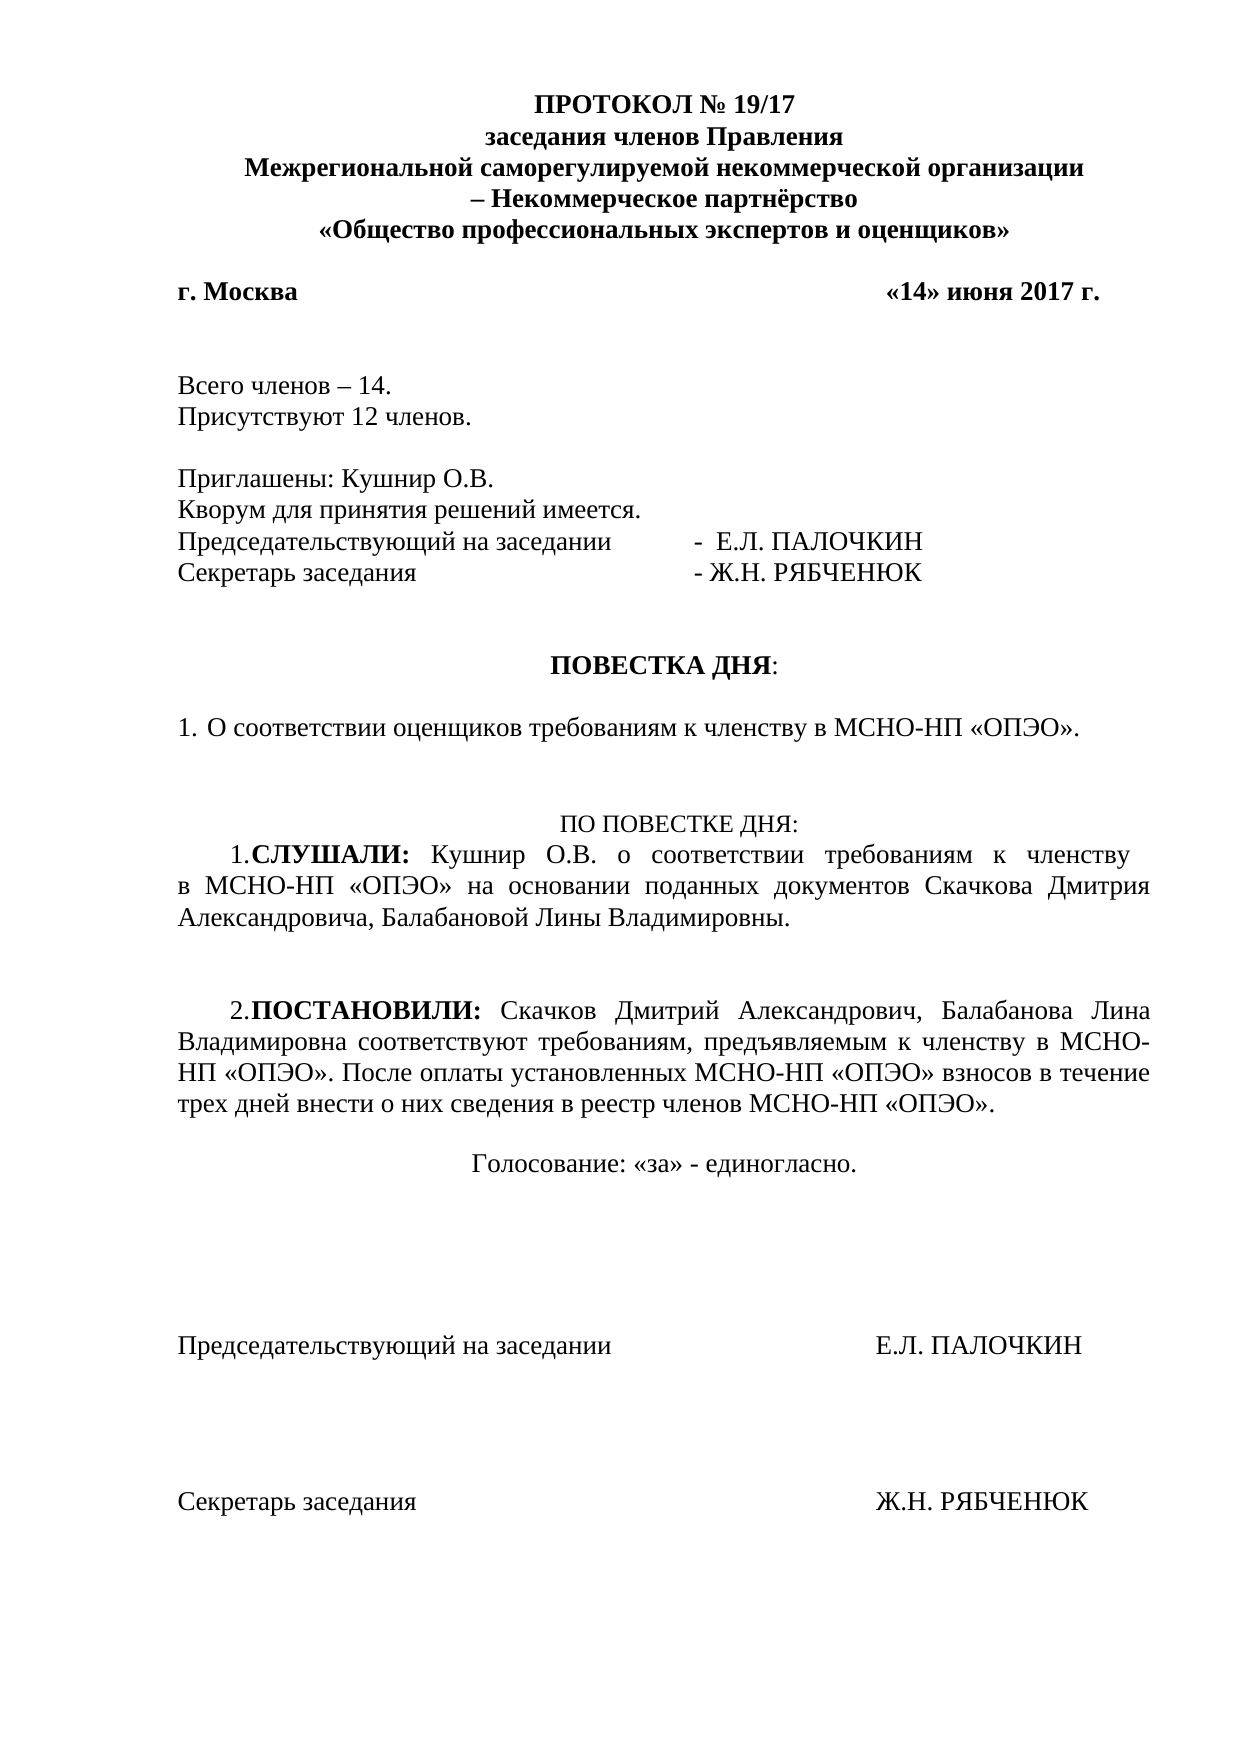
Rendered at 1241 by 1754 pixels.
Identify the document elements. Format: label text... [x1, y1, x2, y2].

text «Общество профессиональных экспертов и оценщиков» [177, 213, 1152, 244]
list ПОСТАНОВИЛИ: Скачков Дмитрий Александрович, Балабанова Лина Владимировна соответствуют требованиям, предъявляемым к членству в МСНО-НП «ОПЭО». После оплаты установленных МСНО-НП «ОПЭО» взносов в течение трех дней внести о них сведения в реестр членов МСНО-НП «ОПЭО». [177, 994, 1152, 1119]
text Секретарь заседания - Ж.Н. РЯБЧЕНЮК [177, 556, 1152, 587]
list ПО ПОВЕСТКЕ ДНЯ: [207, 809, 1152, 838]
text Приглашены: Кушнир О.В. [177, 462, 1152, 493]
list СЛУШАЛИ: Кушнир О.В. о соответствии требованиям к членству в МСНО-НП «ОПЭО» на основании поданных документов Скачкова Дмитрия Александровича, Балабановой Лины Владимировны. [177, 838, 1152, 932]
text Межрегиональной саморегулируемой некоммерческой организации [177, 151, 1152, 182]
text Всего членов – 14. [177, 369, 1152, 400]
text ПОВЕСТКА ДНЯ: [177, 649, 1152, 680]
text ПРОТОКОЛ № 19/17 [177, 89, 1152, 120]
list О соответствии оценщиков требованиям к членству в МСНО-НП «ОПЭО». [177, 712, 1152, 743]
text Кворум для принятия решений имеется. [177, 493, 1152, 525]
text Голосование: «за» - единогласно. [177, 1147, 1152, 1178]
text г. Москва «14» июня 2017 г. [177, 276, 1152, 307]
text Присутствуют 12 членов. [177, 400, 1152, 431]
text заседания членов Правления [177, 120, 1152, 151]
text Секретарь заседания Ж.Н. РЯБЧЕНЮК [177, 1485, 1152, 1516]
text Председательствующий на заседании Е.Л. ПАЛОЧКИН [177, 1329, 1152, 1361]
text Председательствующий на заседании - Е.Л. ПАЛОЧКИН [177, 525, 1152, 556]
text – Некоммерческое партнёрство [177, 182, 1152, 213]
